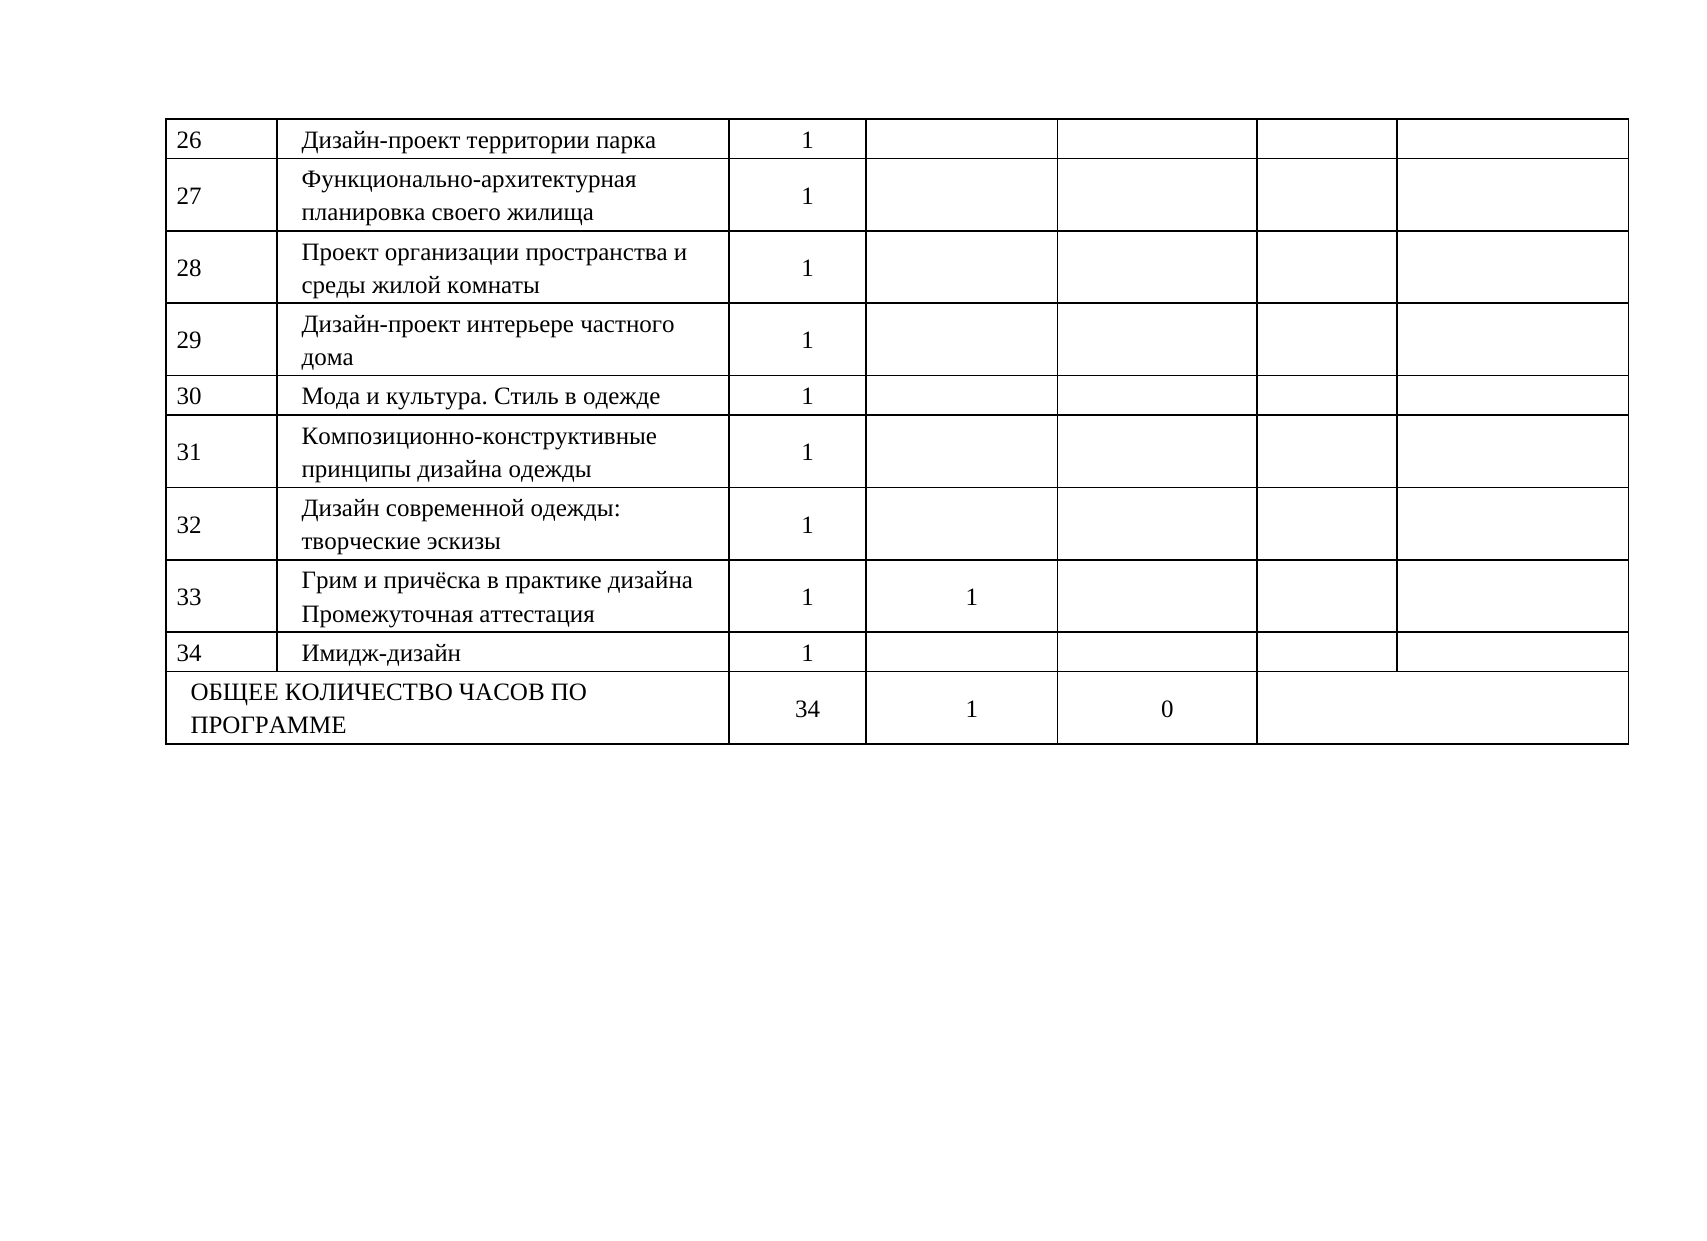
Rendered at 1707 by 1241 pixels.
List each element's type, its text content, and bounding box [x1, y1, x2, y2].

table_cell [1058, 416, 1256, 486]
table_cell [1398, 232, 1628, 302]
table_cell [1258, 633, 1396, 671]
table_cell Композиционно-конструктивные принципы дизайна одежды [278, 416, 728, 486]
table_cell [1398, 159, 1628, 230]
table_cell [1398, 488, 1628, 559]
table_cell [867, 633, 1057, 671]
table_cell 1 [730, 561, 865, 631]
table_cell 1 [867, 561, 1057, 631]
table_cell [1258, 376, 1396, 414]
table_cell 29 [167, 304, 276, 375]
table_cell [1398, 561, 1628, 631]
table_cell [1058, 561, 1256, 631]
table_cell 1 [867, 672, 1057, 743]
table_cell 1 [730, 232, 865, 302]
table_cell [1258, 304, 1396, 375]
table_cell Дизайн-проект интерьере частного дома [278, 304, 728, 375]
table_cell [1058, 159, 1256, 230]
table_cell [867, 488, 1057, 559]
table_cell [1258, 416, 1396, 486]
table_cell [1058, 120, 1256, 157]
table_cell 27 [167, 159, 276, 230]
table_cell Проект организации пространства и среды жилой комнаты [278, 232, 728, 302]
table_cell Имидж-дизайн [278, 633, 728, 671]
table_cell [1258, 120, 1396, 157]
table_cell [867, 416, 1057, 486]
table_cell 1 [730, 416, 865, 486]
table_cell [867, 159, 1057, 230]
table_cell Функционально-архитектурная планировка своего жилища [278, 159, 728, 230]
table_cell 26 [167, 120, 276, 157]
table_cell [1398, 304, 1628, 375]
table_cell [1058, 304, 1256, 375]
table_cell [1258, 561, 1396, 631]
table_cell 1 [730, 304, 865, 375]
table_cell Мода и культура. Стиль в одежде [278, 376, 728, 414]
table_cell [1258, 488, 1396, 559]
table_cell 0 [1058, 672, 1256, 743]
table_cell [1058, 376, 1256, 414]
table_cell [1258, 672, 1628, 743]
table_cell [1058, 232, 1256, 302]
table_cell 1 [730, 633, 865, 671]
table_cell 31 [167, 416, 276, 486]
table_cell [1398, 416, 1628, 486]
table_cell 1 [730, 120, 865, 157]
table_cell 1 [730, 376, 865, 414]
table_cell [278, 120, 728, 157]
table_cell [867, 120, 1057, 157]
table_cell [1258, 159, 1396, 230]
table_cell 34 [730, 672, 865, 743]
table_cell 1 [730, 488, 865, 559]
table_cell Грим и причёска в практике дизайна Промежуточная аттестация [278, 561, 728, 631]
table_cell 33 [167, 561, 276, 631]
table_cell [867, 376, 1057, 414]
table_cell 32 [167, 488, 276, 559]
table_cell [1398, 376, 1628, 414]
table_cell 30 [167, 376, 276, 414]
table_cell [1258, 232, 1396, 302]
table_cell 1 [730, 159, 865, 230]
table_cell ОБЩЕЕ КОЛИЧЕСТВО ЧАСОВ ПО ПРОГРАММЕ [167, 672, 728, 743]
table_cell 34 [167, 633, 276, 671]
table_cell 28 [167, 232, 276, 302]
table_cell Дизайн современной одежды: творческие эскизы [278, 488, 728, 559]
table_cell [1398, 633, 1628, 671]
table_cell [867, 232, 1057, 302]
table_cell [1398, 120, 1628, 157]
table_cell [1058, 633, 1256, 671]
table_cell [1058, 488, 1256, 559]
table_cell [867, 304, 1057, 375]
